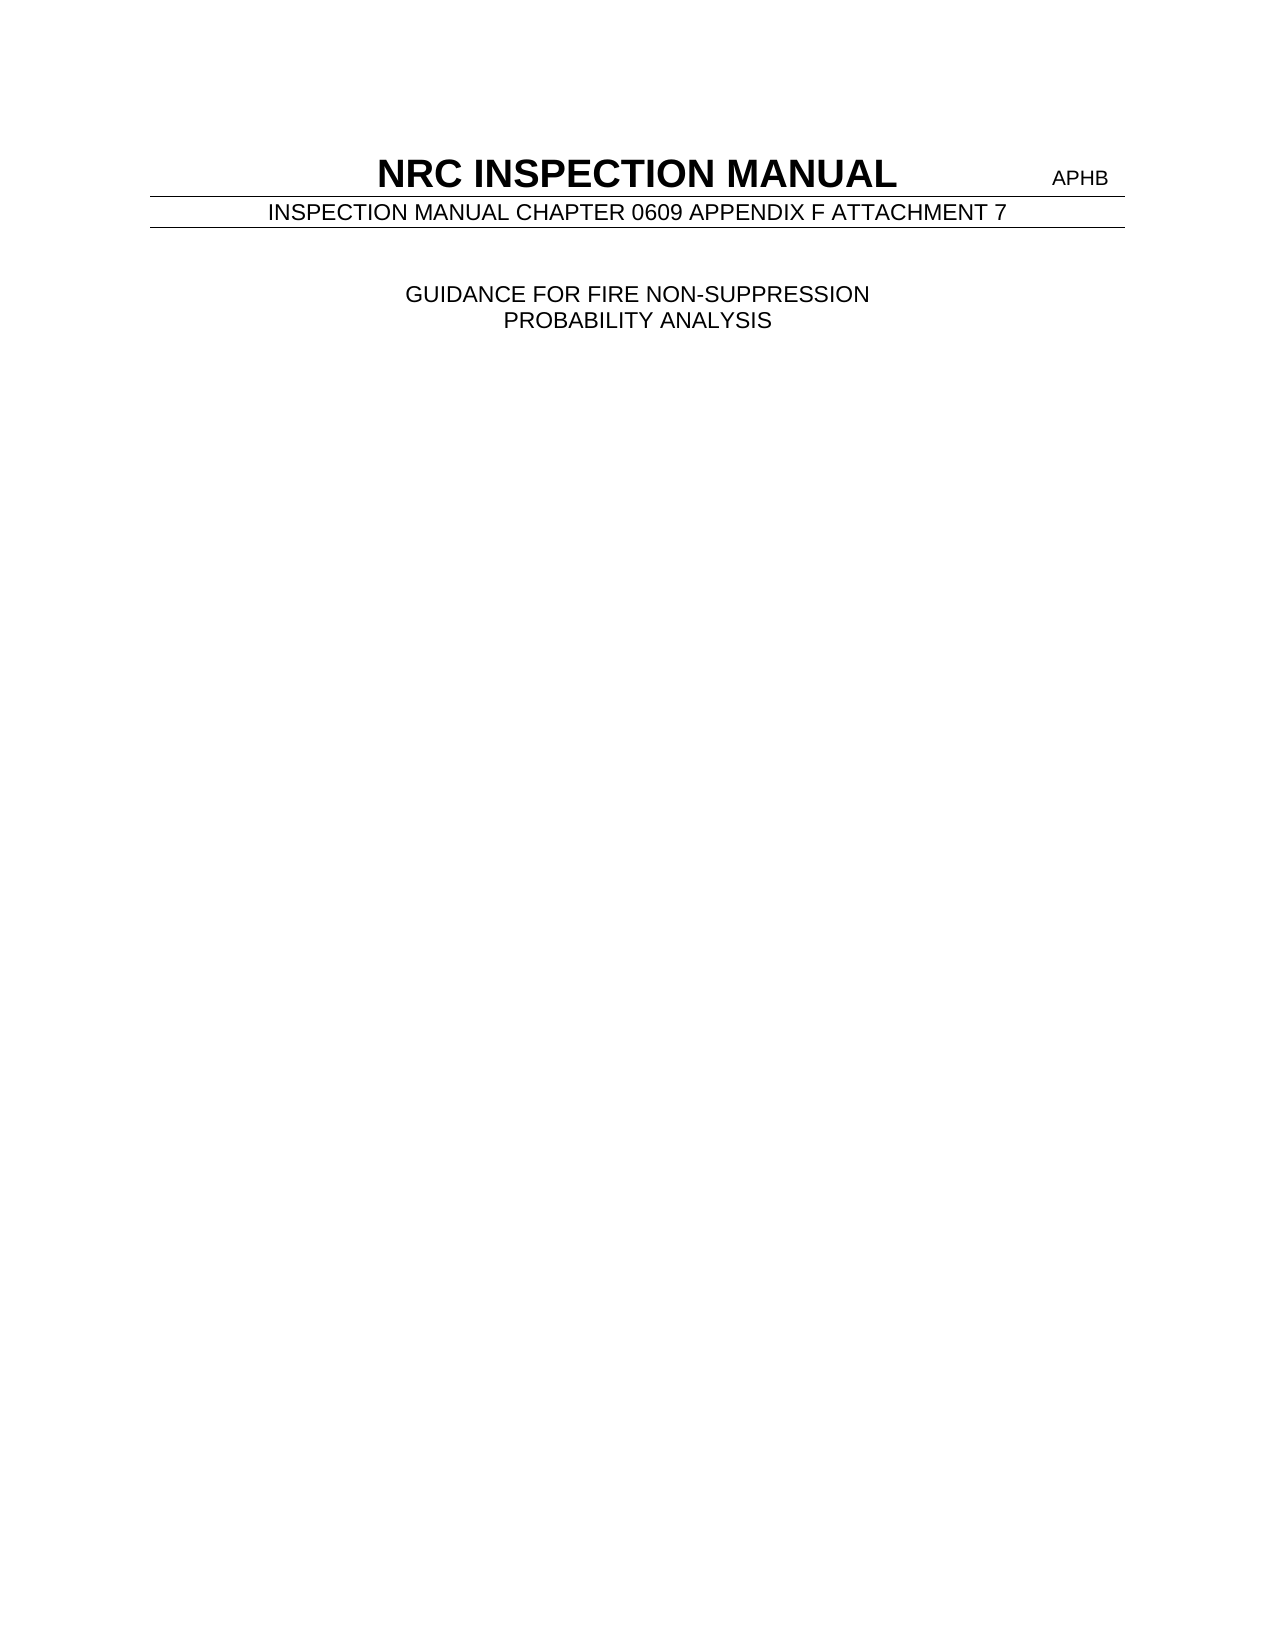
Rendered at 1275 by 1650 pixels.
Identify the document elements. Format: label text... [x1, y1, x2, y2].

text GUIDANCE FOR FIRE NON-SUPPRESSION [150, 281, 1125, 307]
text INSPECTION MANUAL CHAPTER 0609 APPENDIX F ATTACHMENT 7 [150, 197, 1125, 227]
text PROBABILITY ANALYSIS [150, 307, 1125, 334]
text NRC INSPECTION MANUAL [150, 150, 1125, 196]
